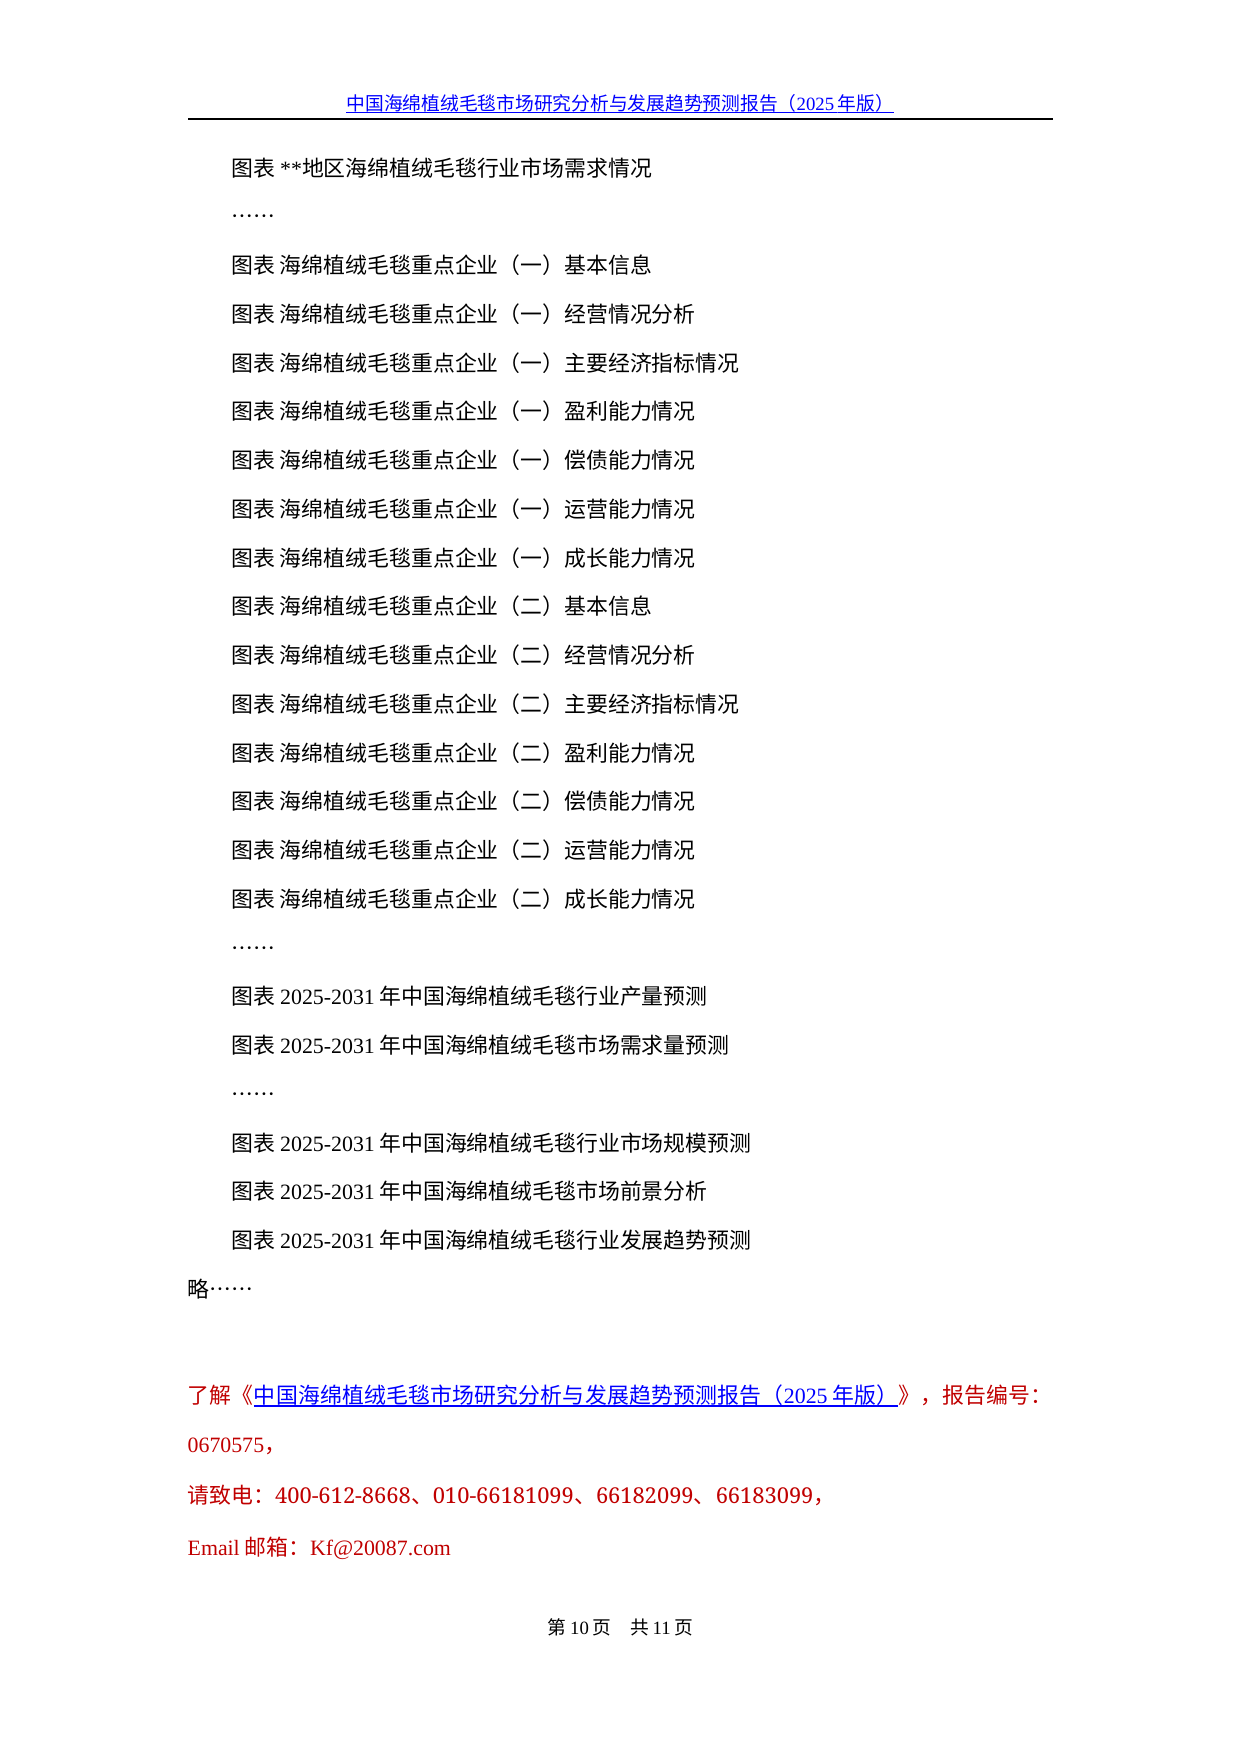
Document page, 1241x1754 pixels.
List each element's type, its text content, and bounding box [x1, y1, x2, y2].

text Email邮箱：Kf@20087.com [187, 1530, 1053, 1562]
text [187, 150, 1053, 1304]
text 请致电：400-612-8668、010-66181099、66182099、66183099， [187, 1478, 1053, 1511]
text 了解《中国海绵植绒毛毯市场研究分析与发展趋势预测报告（2025年版）》，报告编号：0670575， [187, 1378, 1053, 1459]
